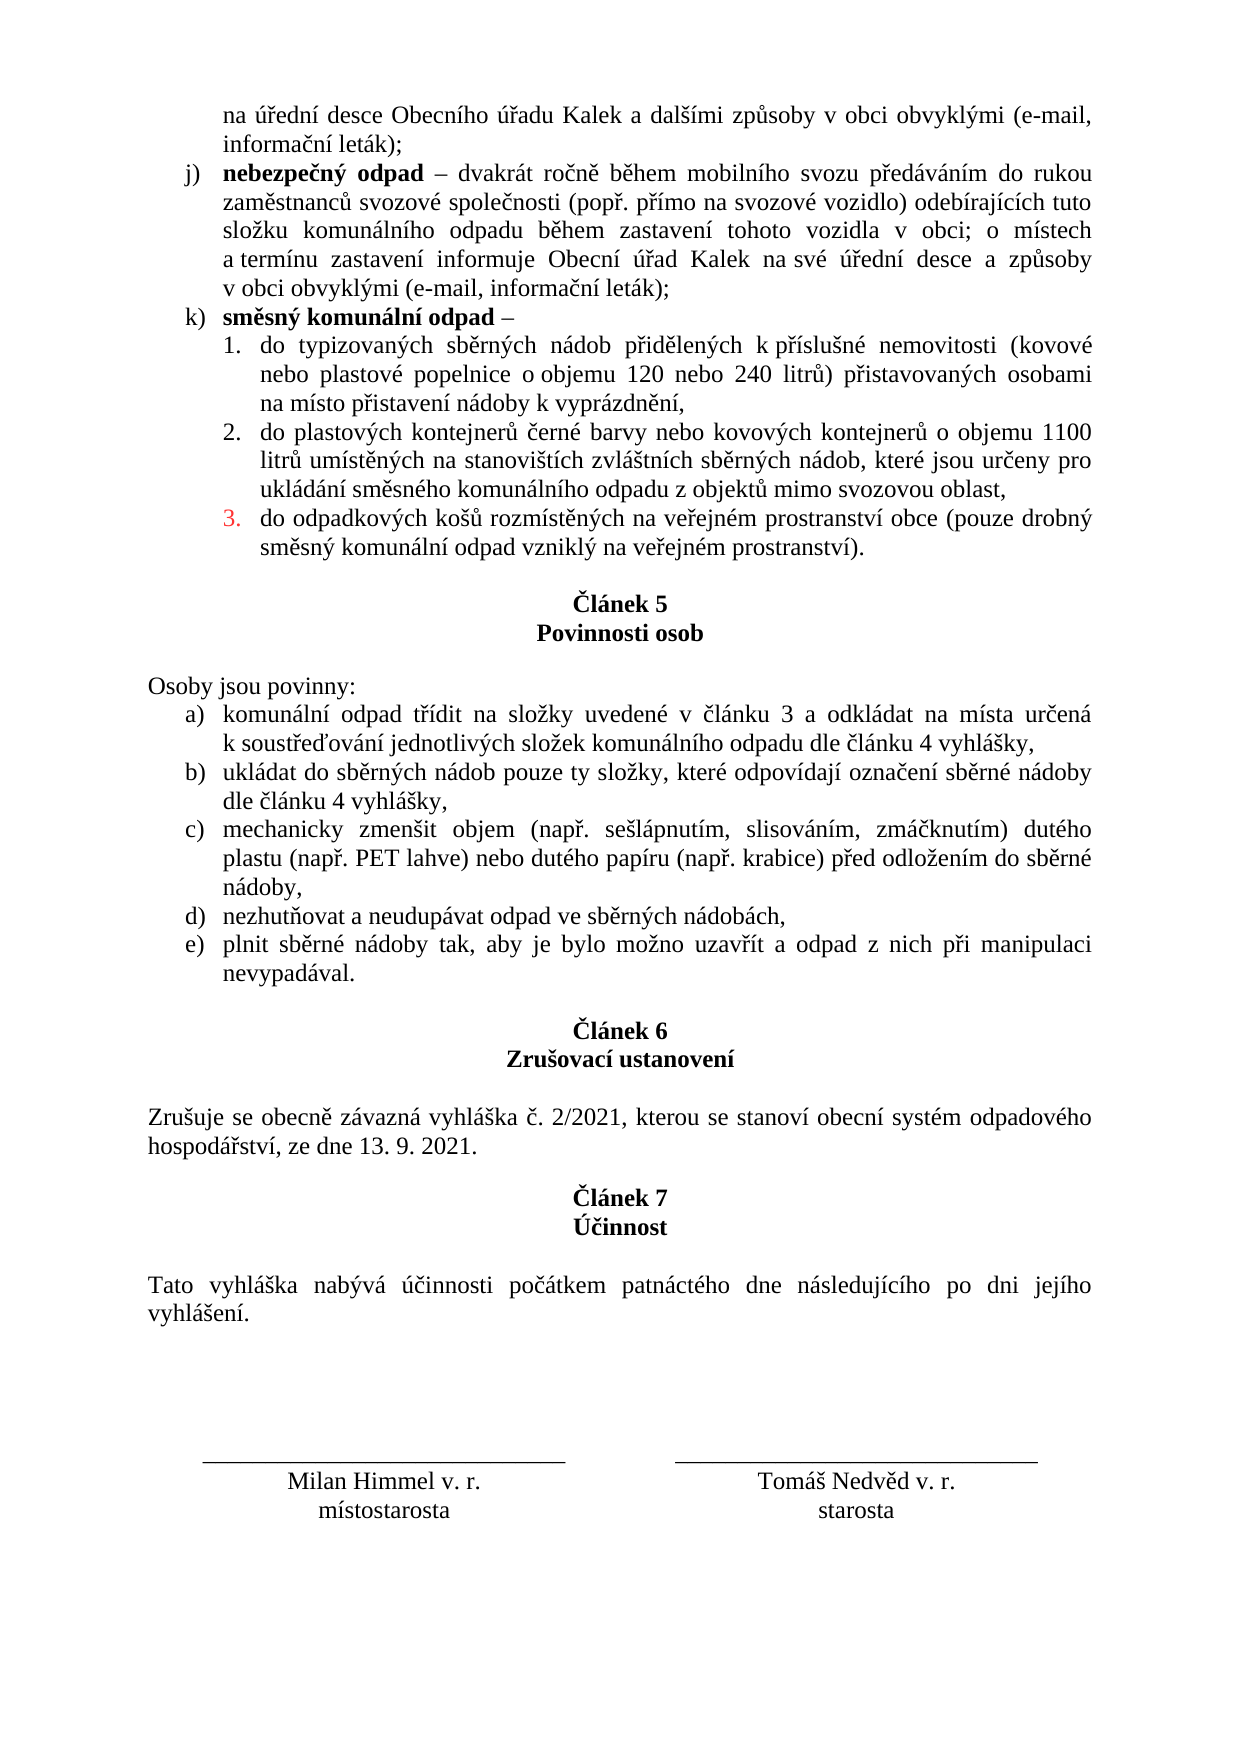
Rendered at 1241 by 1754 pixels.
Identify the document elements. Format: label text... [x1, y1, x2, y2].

text Povinnosti osob [148, 618, 1092, 647]
text Článek 5 [148, 589, 1092, 618]
text Článek 7 [148, 1183, 1092, 1212]
table_cell Tomáš Nedvěd v. r. starosta [620, 1466, 1092, 1523]
text Účinnost [148, 1212, 1092, 1241]
list nebezpečný odpad – dvakrát ročně během mobilního svozu předáváním do rukou zaměstnanců svozové společnosti (popř. přímo na svozové vozidlo) odebírajících tuto složku komunálního odpadu během zastavení tohoto vozidla v obci; o místech a termínu zastavení informuje Obecní úřad Kalek na své úřední desce a způsoby v obci obvyklými (e-mail, informační leták); [185, 158, 1092, 302]
list směsný komunální odpad – [185, 302, 1092, 330]
text Článek 6 [148, 1016, 1092, 1044]
text Zrušovací ustanovení [148, 1044, 1092, 1073]
list do odpadkových košů rozmístěných na veřejném prostranství obce (pouze drobný směsný komunální odpad vzniklý na veřejném prostranství). [223, 503, 1092, 560]
list komunální odpad třídit na složky uvedené v článku 3 a odkládat na místa určená k soustřeďování jednotlivých složek komunálního odpadu dle článku 4 vyhlášky, [185, 699, 1092, 757]
text Osoby jsou povinny: [148, 671, 1092, 699]
list nezhutňovat a neudupávat odpad ve sběrných nádobách, [185, 901, 1092, 929]
list do plastových kontejnerů černé barvy nebo kovových kontejnerů o objemu 1100 litrů umístěných na stanovištích zvláštních sběrných nádob, které jsou určeny pro ukládání směsného komunálního odpadu z objektů mimo svozovou oblast, [223, 417, 1092, 503]
list plnit sběrné nádoby tak, aby je bylo možno uzavřít a odpad z nich při manipulaci nevypadával. [185, 929, 1092, 987]
list do typizovaných sběrných nádob přidělených k příslušné nemovitosti (kovové nebo plastové popelnice o objemu 120 nebo 240 litrů) přistavovaných osobami na místo přistavení nádoby k vyprázdnění, [223, 330, 1092, 417]
list ukládat do sběrných nádob pouze ty složky, které odpovídají označení sběrné nádoby dle článku 4 vyhlášky, [185, 757, 1092, 814]
table_header _____________________________ [148, 1437, 620, 1466]
list mechanicky zmenšit objem (např. sešlápnutím, slisováním, zmáčknutím) dutého plastu (např. PET lahve) nebo dutého papíru (např. krabice) před odložením do sběrné nádoby, [185, 814, 1092, 901]
table_cell Milan Himmel v. r. místostarosta [148, 1466, 620, 1523]
table_header _____________________________ [620, 1437, 1092, 1466]
text Tato vyhláška nabývá účinnosti počátkem patnáctého dne následujícího po dni jejího vyhlášení. [148, 1270, 1092, 1327]
text Zrušuje se obecně závazná vyhláška č. 2/2021, kterou se stanoví obecní systém odpadového hospodářství, ze dne 13. 9. 2021. [148, 1102, 1092, 1159]
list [185, 100, 1092, 158]
